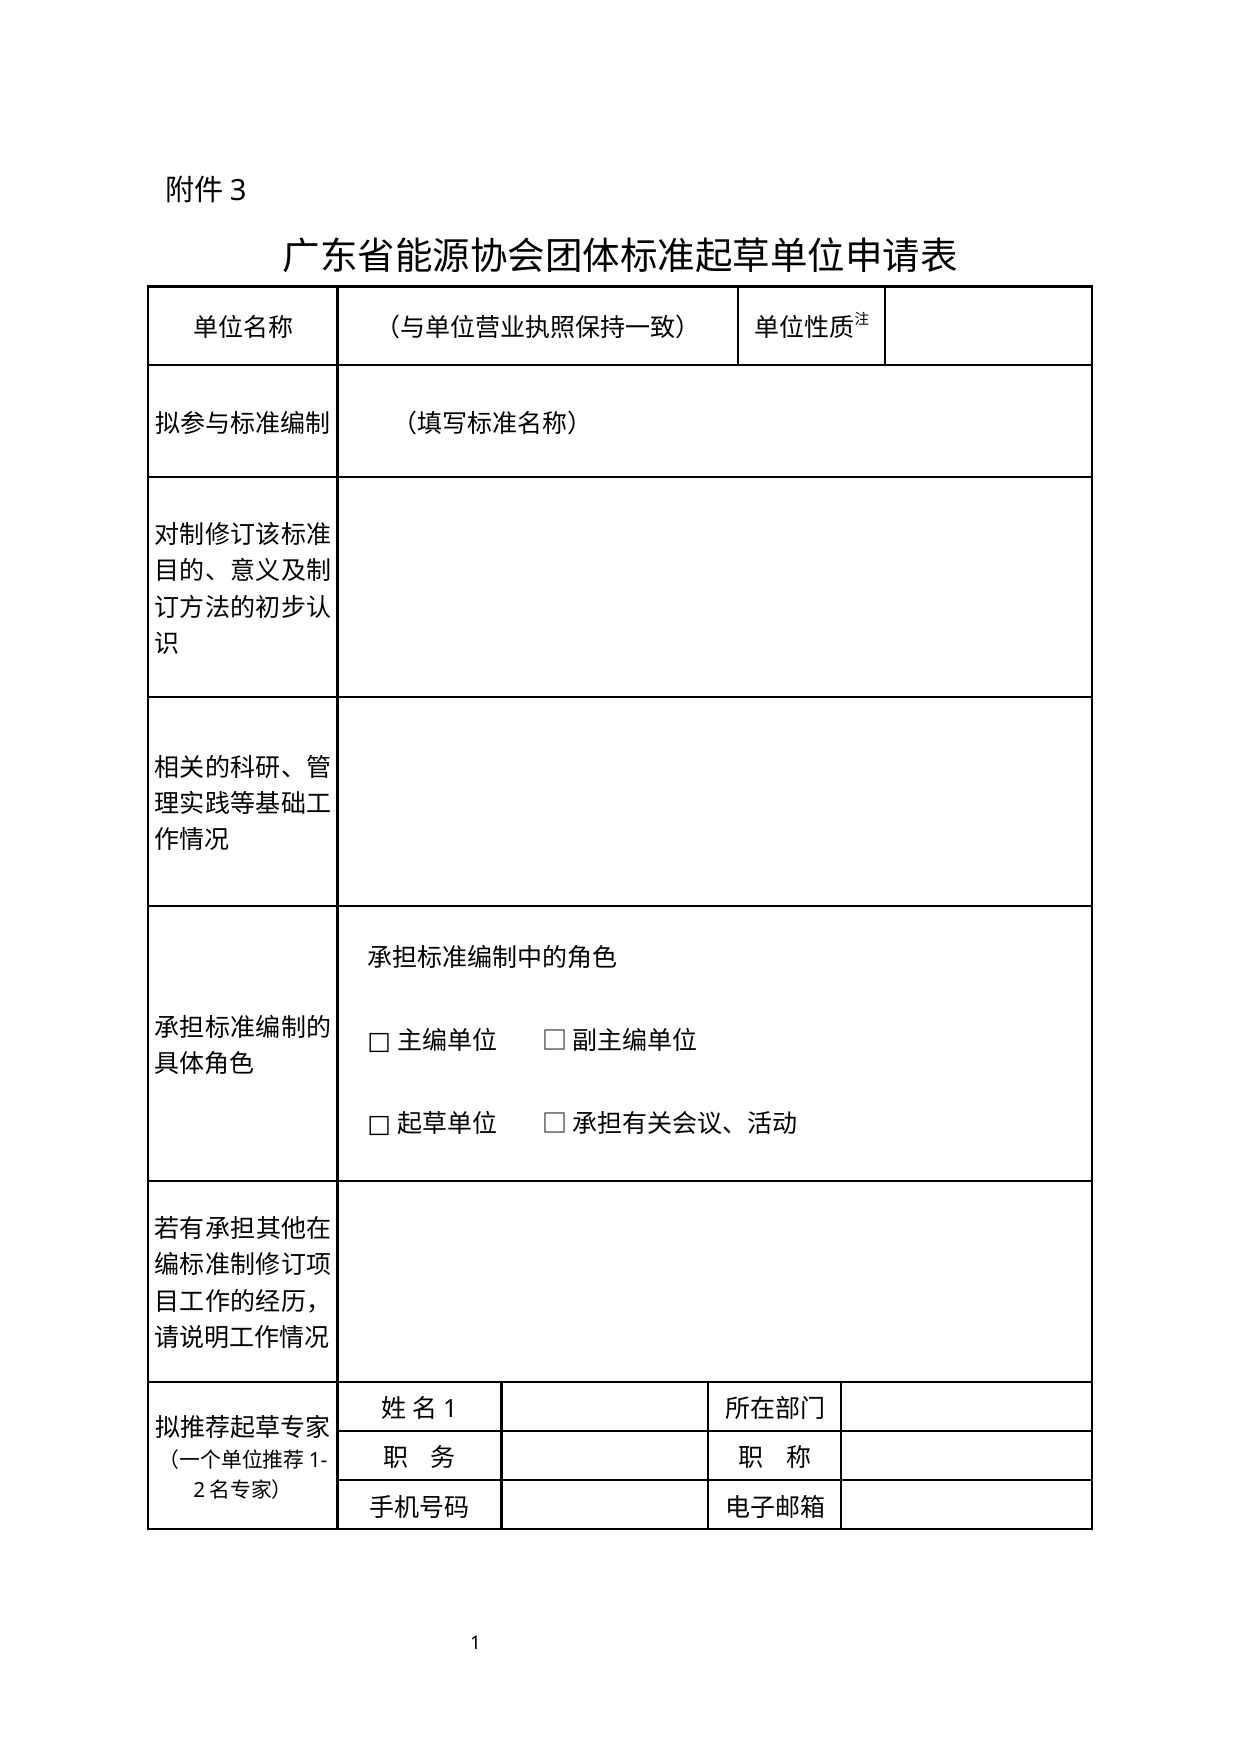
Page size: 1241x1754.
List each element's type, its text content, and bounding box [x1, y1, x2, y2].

table_cell 职 务 [339, 1432, 500, 1479]
table_cell [503, 1432, 707, 1479]
table_header （与单位营业执照保持一致） [339, 288, 737, 364]
table_header 单位名称 [149, 288, 336, 364]
table_cell 对制修订该标准目的、意义及制订方法的初步认识 [149, 478, 336, 696]
table_cell 若有承担其他在编标准制修订项目工作的经历，请说明工作情况 [149, 1182, 336, 1381]
table_cell 姓 名 1 [339, 1383, 500, 1430]
table_cell 职 称 [709, 1432, 840, 1479]
table_cell [339, 1182, 1091, 1381]
table_cell （填写标准名称） [339, 366, 1091, 476]
table_header 单位性质注 [739, 288, 884, 364]
table_cell 所在部门 [709, 1383, 840, 1430]
text 广东省能源协会团体标准起草单位申请表 [165, 220, 1075, 285]
table_cell [842, 1383, 1091, 1430]
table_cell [149, 1383, 336, 1528]
table_cell 相关的科研、管理实践等基础工作情况 [149, 698, 336, 905]
table_cell 手机号码 [339, 1481, 500, 1528]
table_cell [842, 1432, 1091, 1479]
table_cell 拟参与标准编制 [149, 366, 336, 476]
table_cell 承担标准编制的具体角色 [149, 907, 336, 1179]
table_cell [339, 698, 1091, 905]
table_cell [503, 1383, 707, 1430]
table_cell [339, 478, 1091, 696]
table_cell 电子邮箱 [709, 1481, 840, 1528]
table_cell [842, 1481, 1091, 1528]
table_header [886, 288, 1091, 364]
table_cell 承担标准编制中的角色 □ 主编单位 □ 副主编单位 □ 起草单位 □ 承担有关会议、活动 [339, 907, 1091, 1179]
table_cell [503, 1481, 707, 1528]
text 附件3 [165, 155, 1075, 220]
